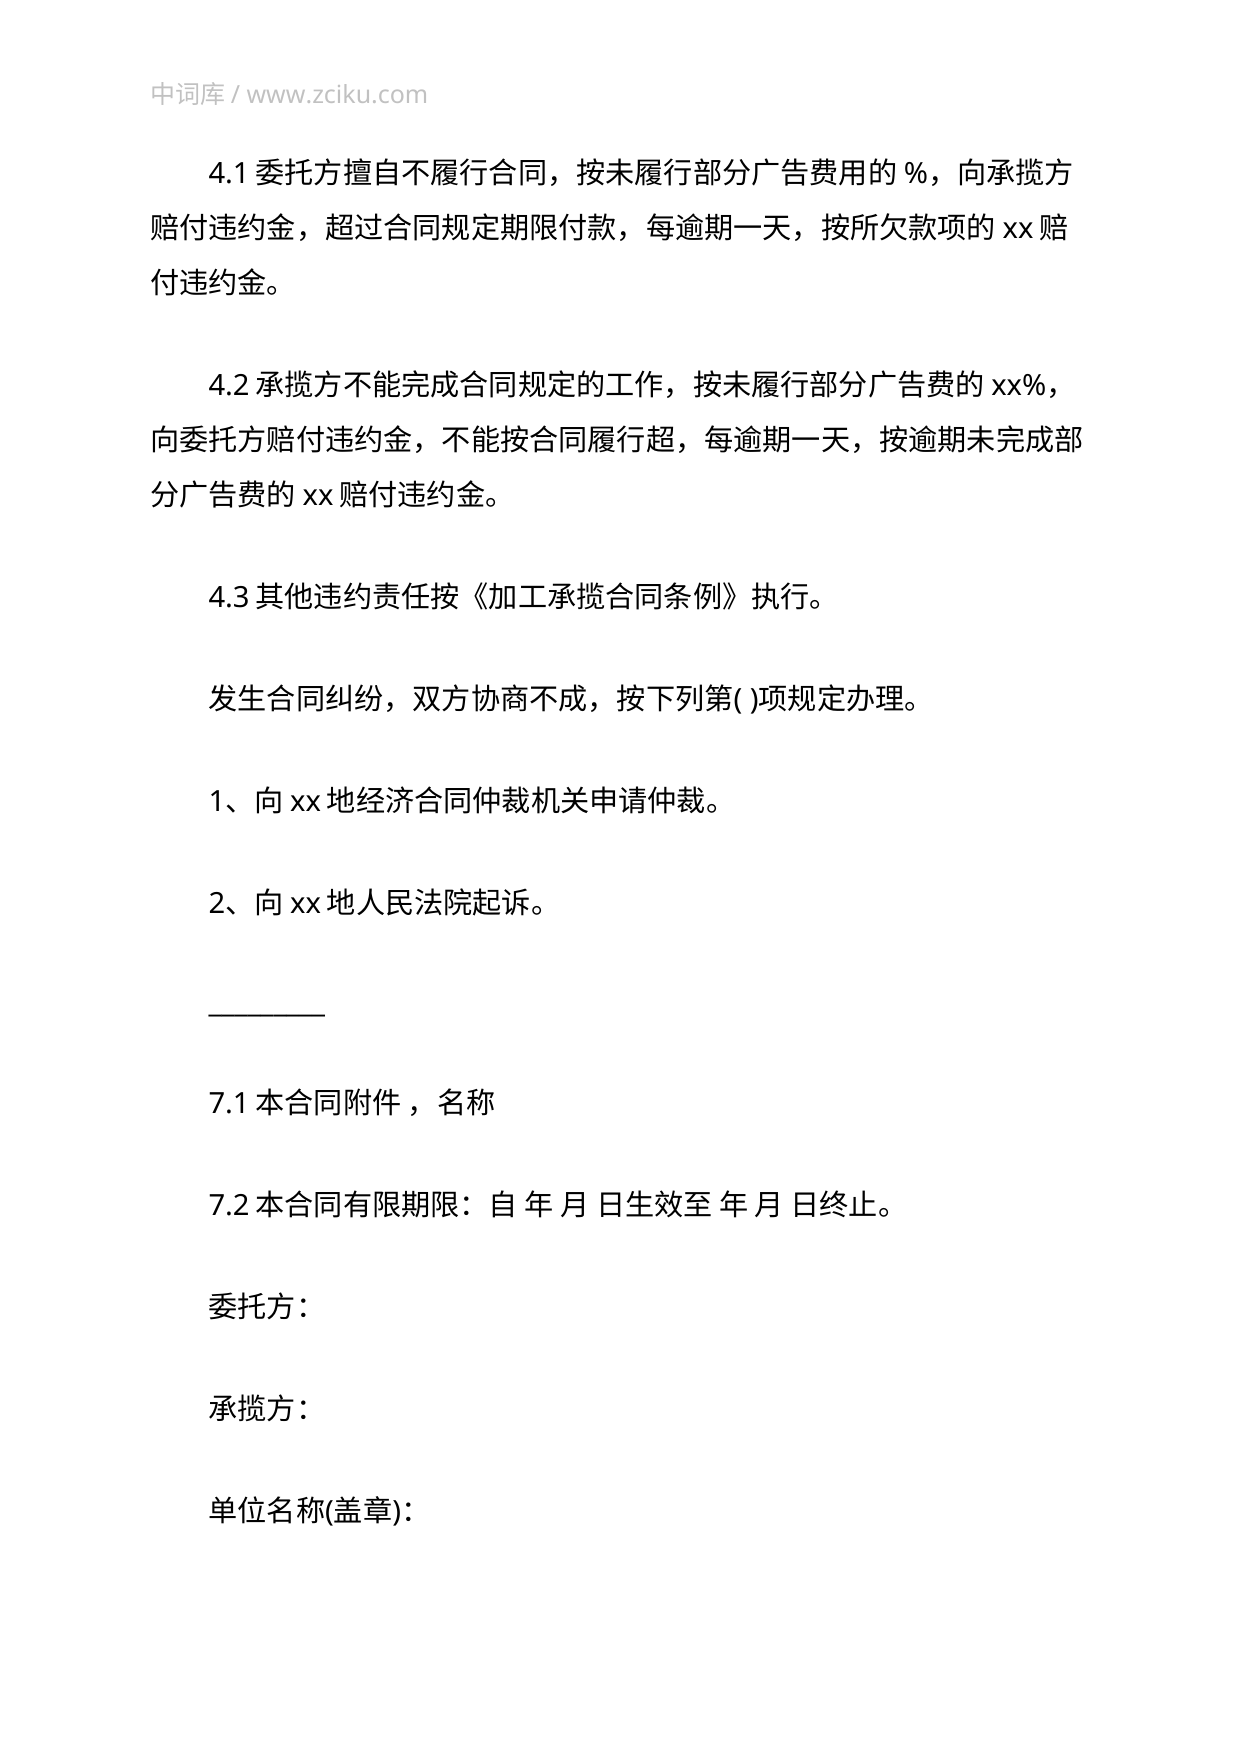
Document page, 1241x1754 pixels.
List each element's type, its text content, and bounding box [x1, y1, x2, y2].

text 4.3其他违约责任按《加工承揽合同条例》执行。 [150, 574, 1090, 616]
text 发生合同纠纷，双方协商不成，按下列第( )项规定办理。 [150, 676, 1090, 718]
text 7.1本合同附件 ，名称 [150, 1080, 1090, 1122]
text 4.2承揽方不能完成合同规定的工作，按未履行部分广告费的 xx%，向委托方赔付违约金，不能按合同履行超，每逾期一天，按逾期未完成部分广告费的 xx赔付违约金。 [150, 362, 1090, 514]
text 1、向 xx地经济合同仲裁机关申请仲裁。 [150, 778, 1090, 820]
text 承揽方： [150, 1386, 1090, 1428]
text 单位名称(盖章)： [150, 1487, 1090, 1530]
text _________ [150, 982, 1090, 1021]
text 7.2本合同有限期限：自 年 月 日生效至 年 月 日终止。 [150, 1182, 1090, 1224]
text 4.1委托方擅自不履行合同，按未履行部分广告费用的 %，向承揽方赔付违约金，超过合同规定期限付款，每逾期一天，按所欠款项的 xx赔付违约金。 [150, 150, 1090, 302]
text 委托方： [150, 1284, 1090, 1326]
text 2、向 xx地人民法院起诉。 [150, 879, 1090, 922]
